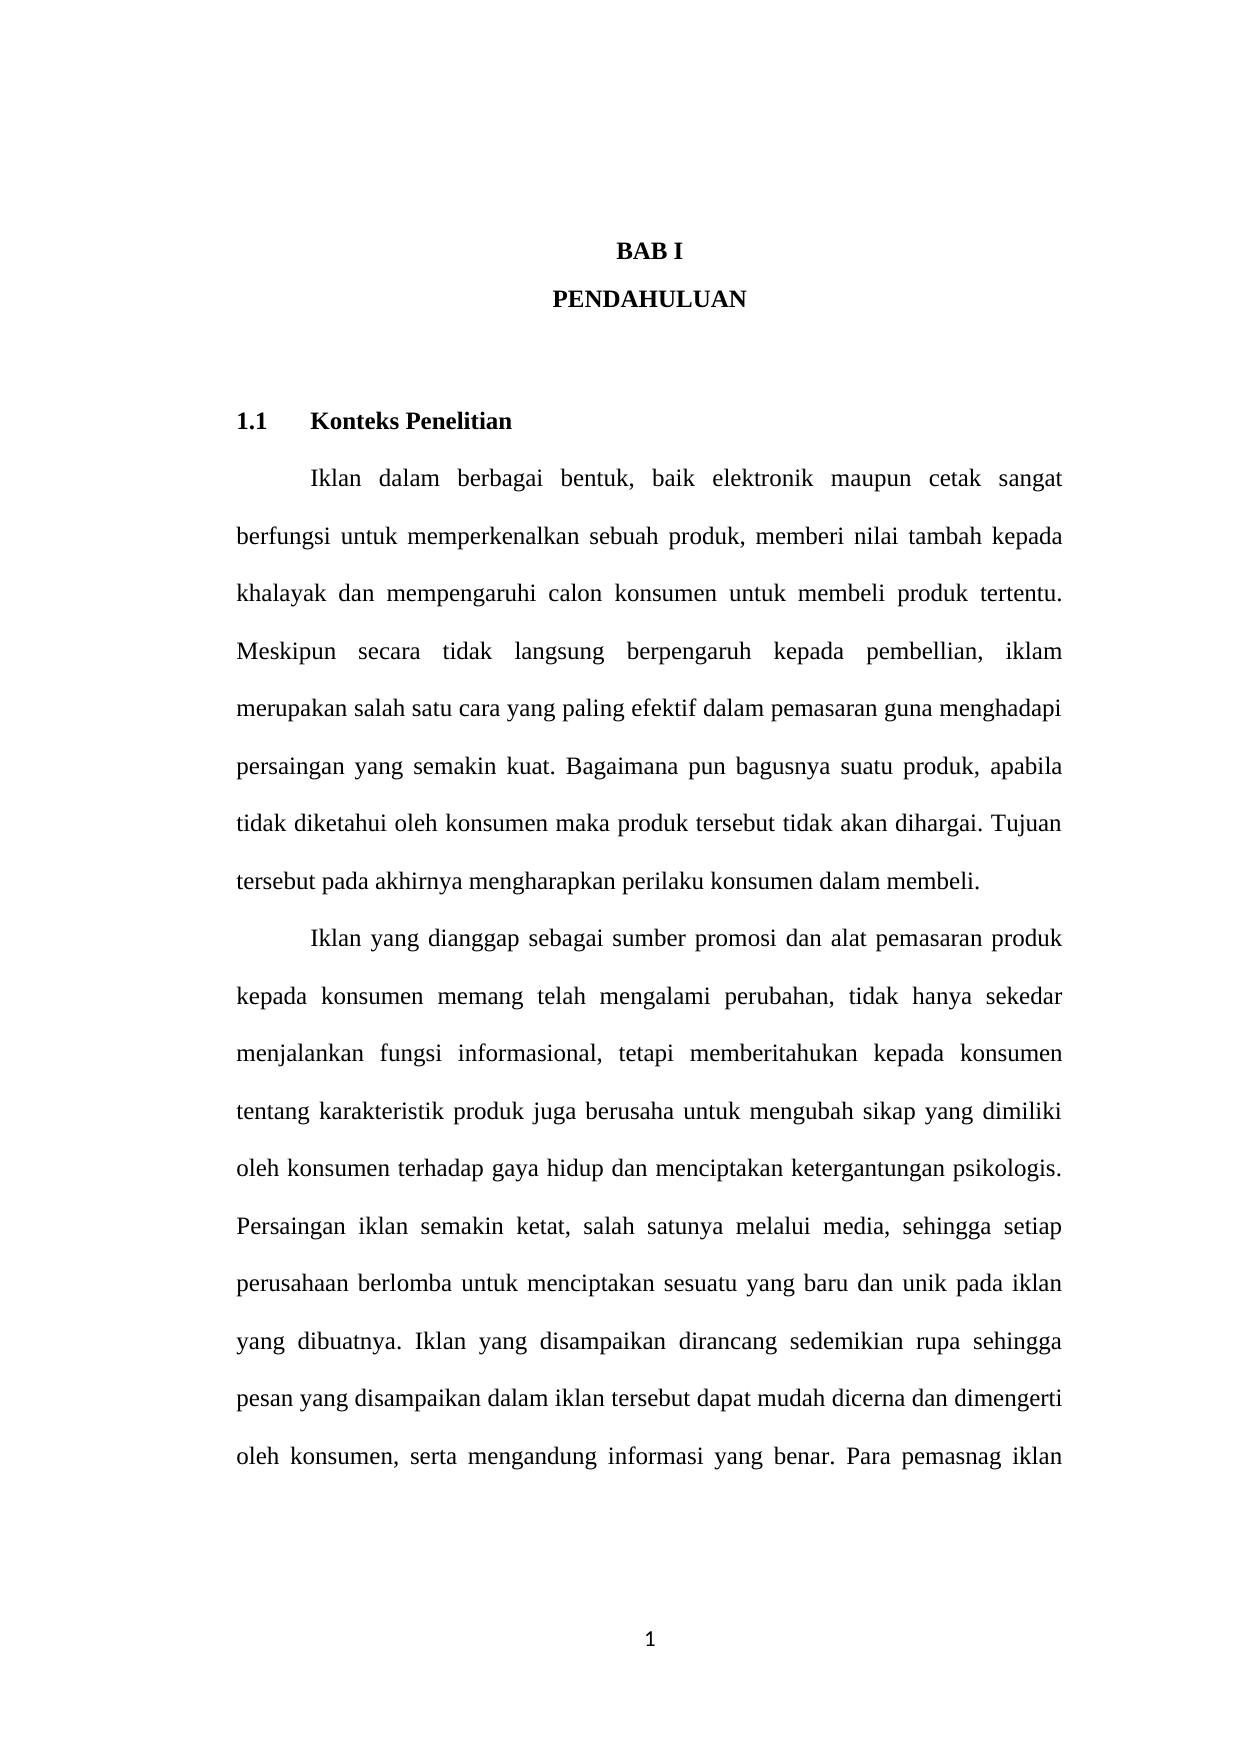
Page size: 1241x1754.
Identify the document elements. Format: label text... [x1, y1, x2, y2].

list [236, 923, 1063, 1469]
list Iklan dalam berbagai bentuk, baik elektronik maupun cetak sangat berfungsi untuk memperkenalkan sebuah produk, memberi nilai tambah kepada khalayak dan mempengaruhi calon konsumen untuk membeli produk tertentu. Meskipun secara tidak langsung berpengaruh kepada pembellian, iklam merupakan salah satu cara yang paling efektif dalam pemasaran guna menghadapi persaingan yang semakin kuat. Bagaimana pun bagusnya suatu produk, apabila tidak diketahui oleh konsumen maka produk tersebut tidak akan dihargai. Tujuan tersebut pada akhirnya mengharapkan perilaku konsumen dalam membeli. [236, 463, 1063, 894]
text BAB I [236, 236, 1063, 265]
text PENDAHULUAN [236, 284, 1063, 313]
list Konteks Penelitian [236, 406, 1063, 434]
